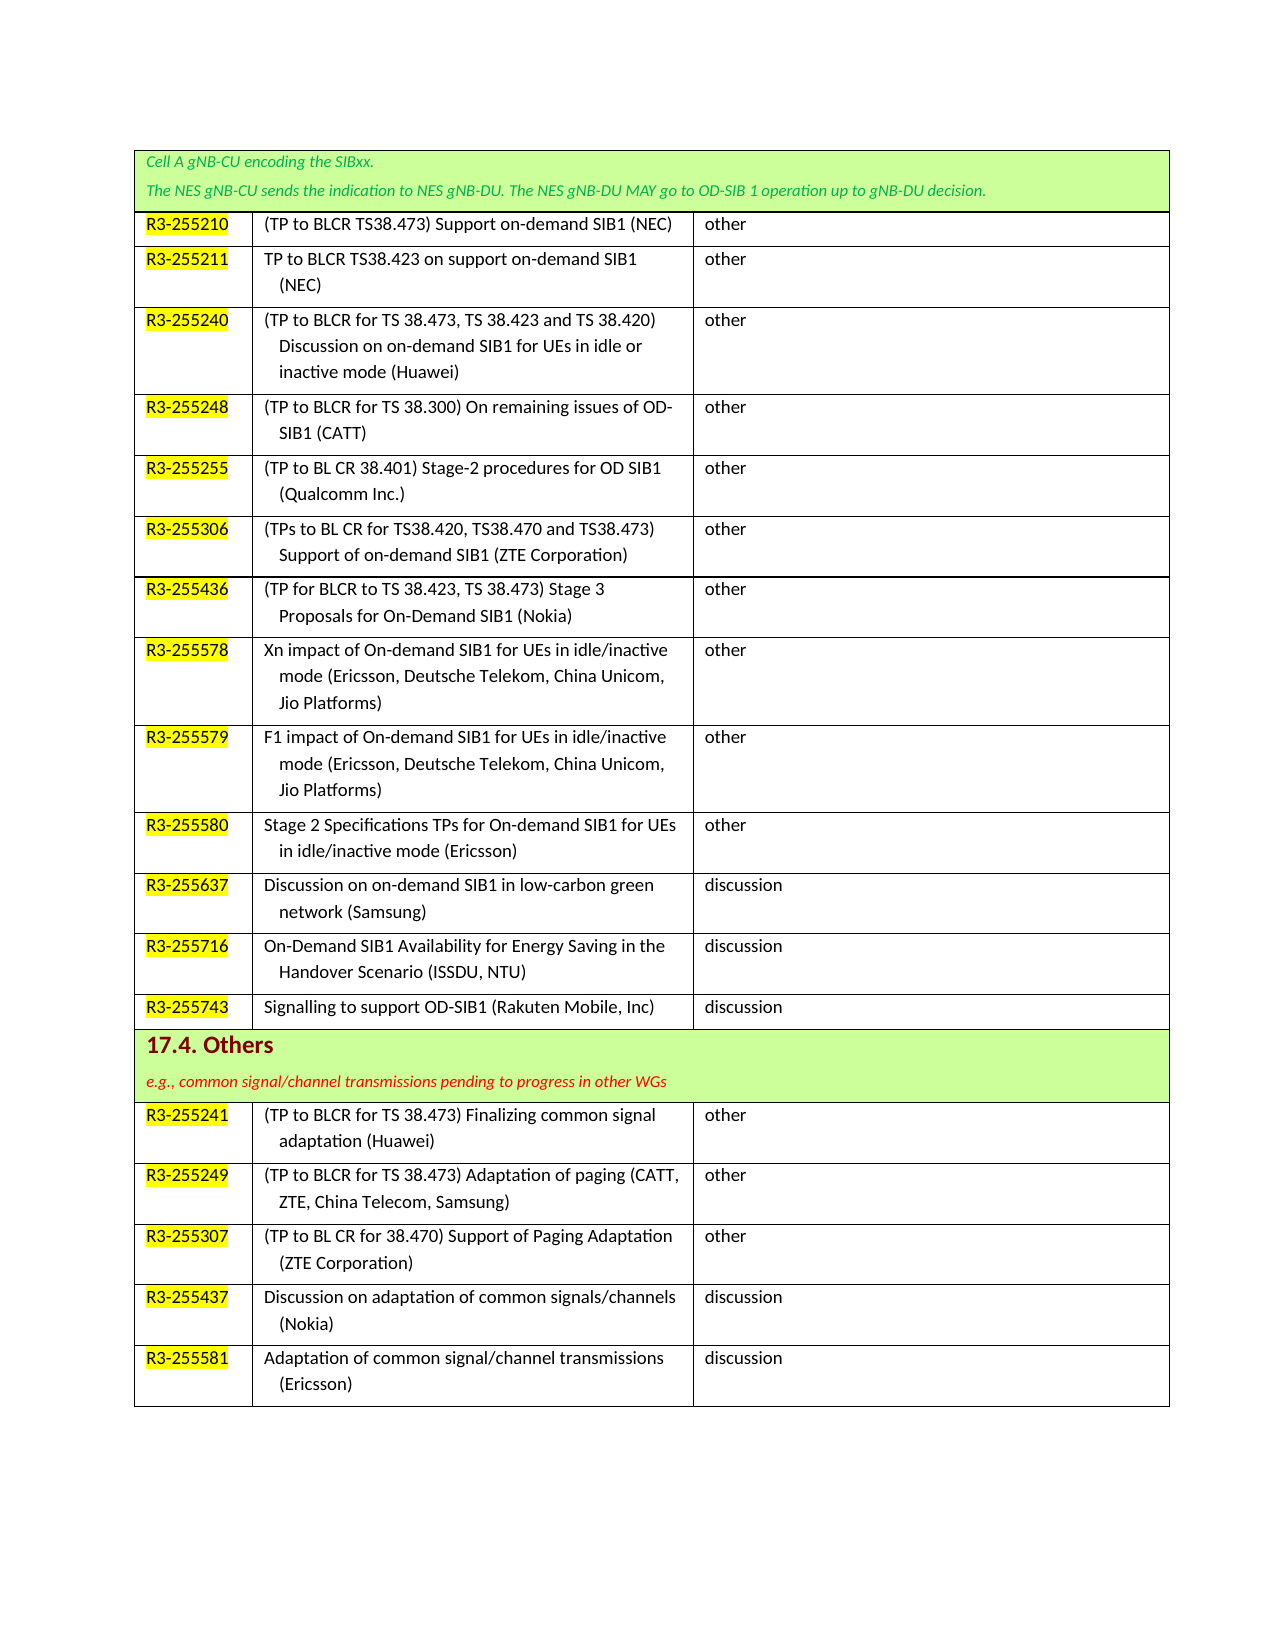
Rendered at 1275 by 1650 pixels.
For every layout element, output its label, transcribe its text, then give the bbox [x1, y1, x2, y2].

table_cell R3-255579 [135, 726, 252, 812]
table_cell R3-255241 [135, 1103, 252, 1163]
table_cell other [694, 456, 1169, 516]
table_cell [135, 151, 1169, 211]
table_cell other [694, 395, 1169, 455]
table_cell Adaptation of common signal/channel transmissions (Ericsson) [253, 1346, 693, 1406]
table_cell Signalling to support OD-SIB1 (Rakuten Mobile, Inc) [253, 995, 693, 1029]
table_cell R3-255210 [135, 213, 252, 246]
table_cell R3-255578 [135, 638, 252, 724]
table_cell R3-255211 [135, 247, 252, 307]
table_cell On-Demand SIB1 Availability for Energy Saving in the Handover Scenario (ISSDU, NTU) [253, 934, 693, 994]
table_cell R3-255255 [135, 456, 252, 516]
table_cell R3-255637 [135, 874, 252, 933]
table_cell R3-255580 [135, 813, 252, 872]
table_cell Discussion on on-demand SIB1 in low-carbon green network (Samsung) [253, 874, 693, 933]
table_cell R3-255743 [135, 995, 252, 1029]
table_cell R3-255307 [135, 1225, 252, 1284]
table_cell other [694, 247, 1169, 307]
table_cell Discussion on adaptation of common signals/channels (Nokia) [253, 1285, 693, 1345]
table_cell 17.4. Others e.g., common signal/channel transmissions pending to progress in other WGs [135, 1030, 1169, 1102]
table_cell discussion [694, 874, 1169, 933]
table_cell R3-255248 [135, 395, 252, 455]
table_cell other [694, 638, 1169, 724]
table_cell Stage 2 Specifications TPs for On-demand SIB1 for UEs in idle/inactive mode (Ericsson) [253, 813, 693, 872]
table_cell other [694, 726, 1169, 812]
table_cell TP to BLCR TS38.423 on support on-demand SIB1 (NEC) [253, 247, 693, 307]
table_cell other [694, 308, 1169, 394]
table_cell (TP to BLCR for TS 38.473, TS 38.423 and TS 38.420) Discussion on on-demand SIB1 for UEs in idle or inactive mode (Huawei) [253, 308, 693, 394]
table_cell (TP to BL CR 38.401) Stage-2 procedures for OD SIB1 (Qualcomm Inc.) [253, 456, 693, 516]
table_cell (TP to BLCR TS38.473) Support on-demand SIB1 (NEC) [253, 213, 693, 246]
table_cell discussion [694, 934, 1169, 994]
table_cell other [694, 1103, 1169, 1163]
table_cell (TPs to BL CR for TS38.420, TS38.470 and TS38.473) Support of on-demand SIB1 (ZTE Corporation) [253, 517, 693, 576]
table_cell (TP to BL CR for 38.470) Support of Paging Adaptation (ZTE Corporation) [253, 1225, 693, 1284]
table_cell (TP to BLCR for TS 38.473) Finalizing common signal adaptation (Huawei) [253, 1103, 693, 1163]
table_cell discussion [694, 1346, 1169, 1406]
table_cell other [694, 813, 1169, 872]
table_cell discussion [694, 995, 1169, 1029]
table_cell other [694, 1225, 1169, 1284]
table_cell R3-255437 [135, 1285, 252, 1345]
table_cell other [694, 1164, 1169, 1223]
table_cell discussion [694, 1285, 1169, 1345]
table_cell F1 impact of On-demand SIB1 for UEs in idle/inactive mode (Ericsson, Deutsche Telekom, China Unicom, Jio Platforms) [253, 726, 693, 812]
table_cell other [694, 517, 1169, 576]
table_cell R3-255581 [135, 1346, 252, 1406]
table_cell R3-255436 [135, 578, 252, 637]
table_cell (TP for BLCR to TS 38.423, TS 38.473) Stage 3 Proposals for On-Demand SIB1 (Nokia) [253, 578, 693, 637]
table_cell (TP to BLCR for TS 38.300) On remaining issues of OD-SIB1 (CATT) [253, 395, 693, 455]
table_cell R3-255306 [135, 517, 252, 576]
table_cell Xn impact of On-demand SIB1 for UEs in idle/inactive mode (Ericsson, Deutsche Telekom, China Unicom, Jio Platforms) [253, 638, 693, 724]
table_cell other [694, 578, 1169, 637]
table_cell R3-255240 [135, 308, 252, 394]
table_cell R3-255716 [135, 934, 252, 994]
table_cell (TP to BLCR for TS 38.473) Adaptation of paging (CATT, ZTE, China Telecom, Samsung) [253, 1164, 693, 1223]
table_cell R3-255249 [135, 1164, 252, 1223]
table_cell other [694, 213, 1169, 246]
